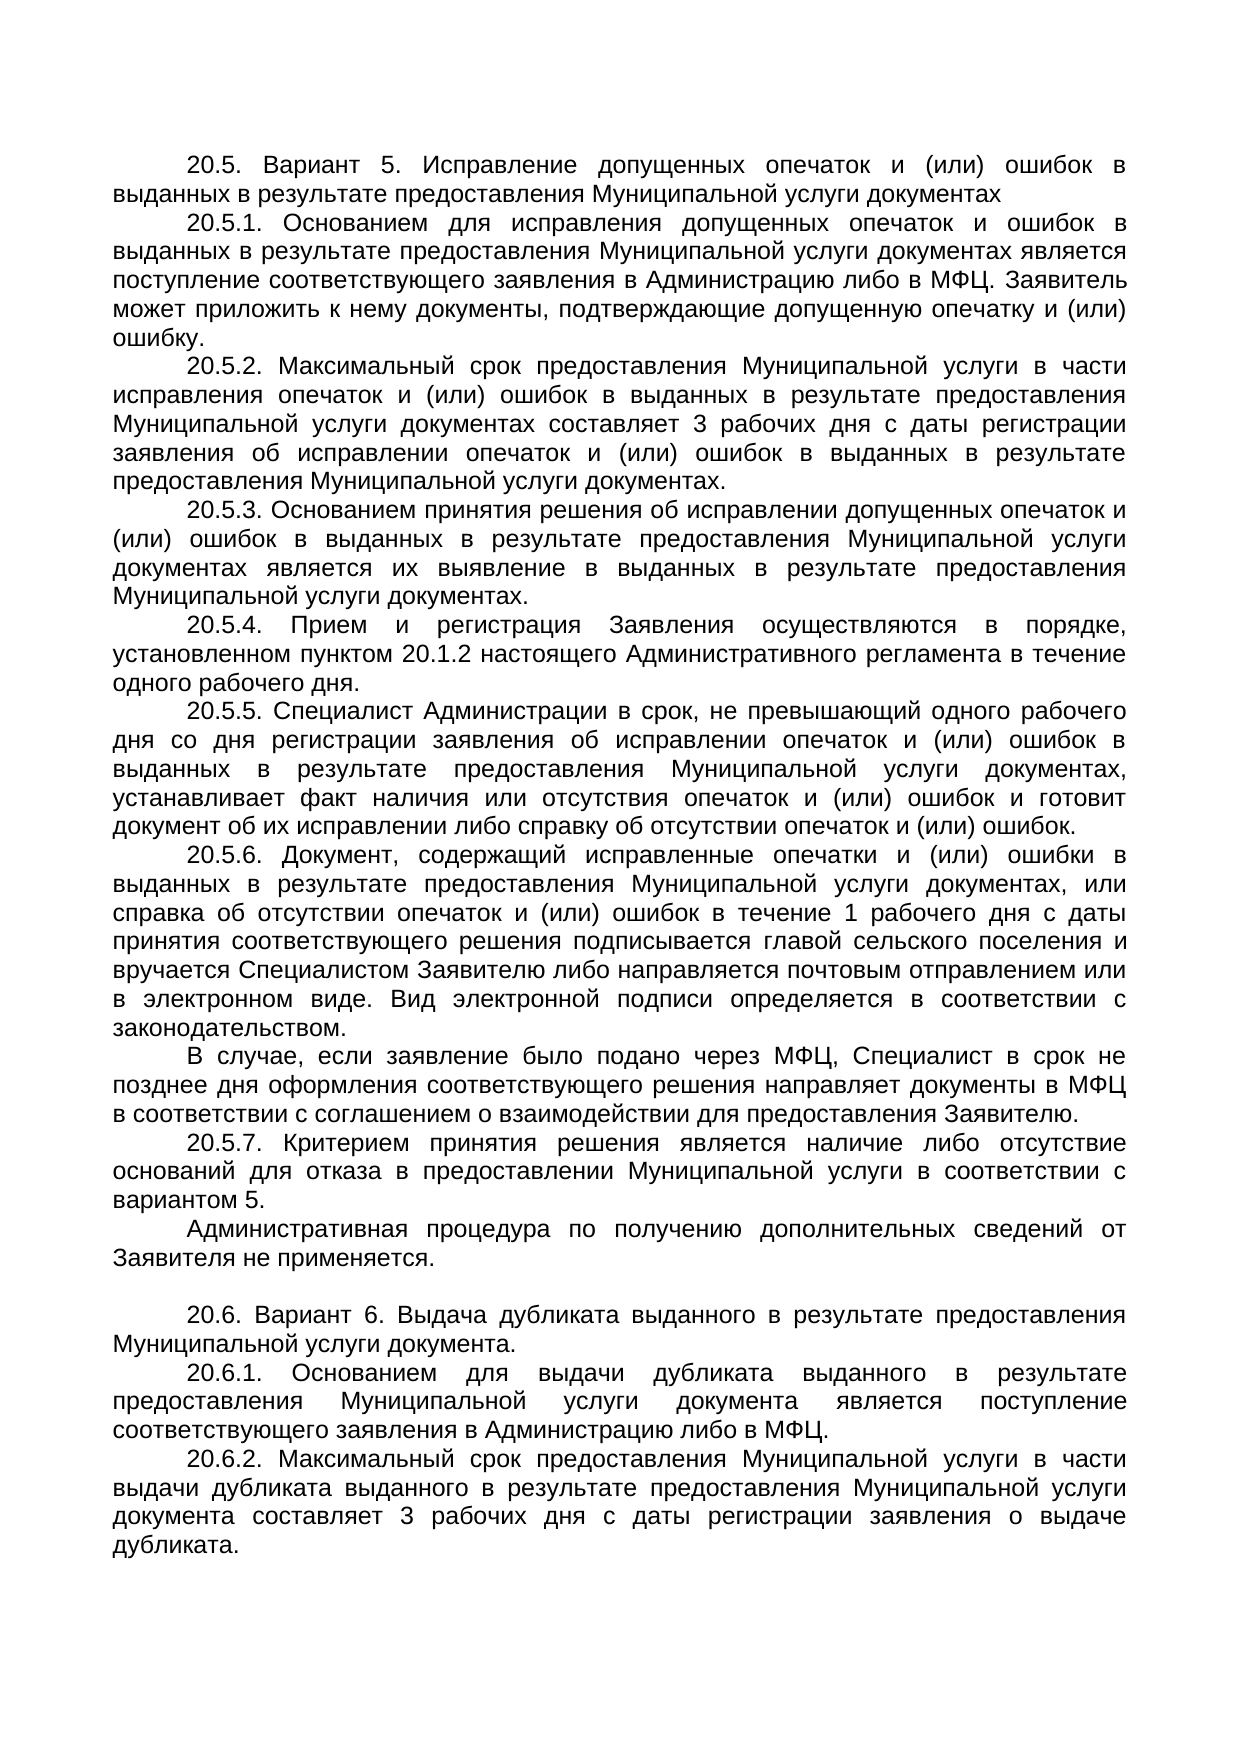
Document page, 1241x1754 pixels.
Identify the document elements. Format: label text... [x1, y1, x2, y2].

text 20.5.4. Прием и регистрация Заявления осуществляются в порядке, установленном пунктом 20.1.2 настоящего Административного регламента в течение одного рабочего дня. [112, 610, 1128, 696]
text 20.6.1. Основанием для выдачи дубликата выданного в результате предоставления Муниципальной услуги документа является поступление соответствующего заявления в Администрацию либо в МФЦ. [112, 1357, 1128, 1444]
text Административная процедура по получению дополнительных сведений от Заявителя не применяется. [112, 1214, 1128, 1271]
text 20.5.5. Специалист Администрации в срок, не превышающий одного рабочего дня со дня регистрации заявления об исправлении опечаток и (или) ошибок в выданных в результате предоставления Муниципальной услуги документах, устанавливает факт наличия или отсутствия опечаток и (или) ошибок и готовит документ об их исправлении либо справку об отсутствии опечаток и (или) ошибок. [112, 696, 1128, 840]
text 20.5.6. Документ, содержащий исправленные опечатки и (или) ошибки в выданных в результате предоставления Муниципальной услуги документах, или справка об отсутствии опечаток и (или) ошибок в течение 1 рабочего дня с даты принятия соответствующего решения подписывается главой сельского поселения и вручается Специалистом Заявителю либо направляется почтовым отправлением или в электронном виде. Вид электронной подписи определяется в соответствии с законодательством. [112, 840, 1128, 1041]
text 20.5.1. Основанием для исправления допущенных опечаток и ошибок в выданных в результате предоставления Муниципальной услуги документах является поступление соответствующего заявления в Администрацию либо в МФЦ. Заявитель может приложить к нему документы, подтверждающие допущенную опечатку и (или) ошибку. [112, 207, 1128, 351]
text В случае, если заявление было подано через МФЦ, Специалист в срок не позднее дня оформления соответствующего решения направляет документы в МФЦ в соответствии с соглашением о взаимодействии для предоставления Заявителю. [112, 1041, 1128, 1127]
text 20.5.7. Критерием принятия решения является наличие либо отсутствие оснований для отказа в предоставлении Муниципальной услуги в соответствии с вариантом 5. [112, 1127, 1128, 1214]
list 20.5. Вариант 5. Исправление допущенных опечаток и (или) ошибок в выданных в результате предоставления Муниципальной услуги документах [112, 150, 1128, 207]
text 20.6.2. Максимальный срок предоставления Муниципальной услуги в части выдачи дубликата выданного в результате предоставления Муниципальной услуги документа составляет 3 рабочих дня с даты регистрации заявления о выдаче дубликата. [112, 1444, 1128, 1559]
text 20.5.2. Максимальный срок предоставления Муниципальной услуги в части исправления опечаток и (или) ошибок в выданных в результате предоставления Муниципальной услуги документах составляет 3 рабочих дня с даты регистрации заявления об исправлении опечаток и (или) ошибок в выданных в результате предоставления Муниципальной услуги документах. [112, 351, 1128, 495]
list 20.6. Вариант 6. Выдача дубликата выданного в результате предоставления Муниципальной услуги документа. [112, 1300, 1128, 1357]
text 20.5.3. Основанием принятия решения об исправлении допущенных опечаток и (или) ошибок в выданных в результате предоставления Муниципальной услуги документах является их выявление в выданных в результате предоставления Муниципальной услуги документах. [112, 495, 1128, 610]
